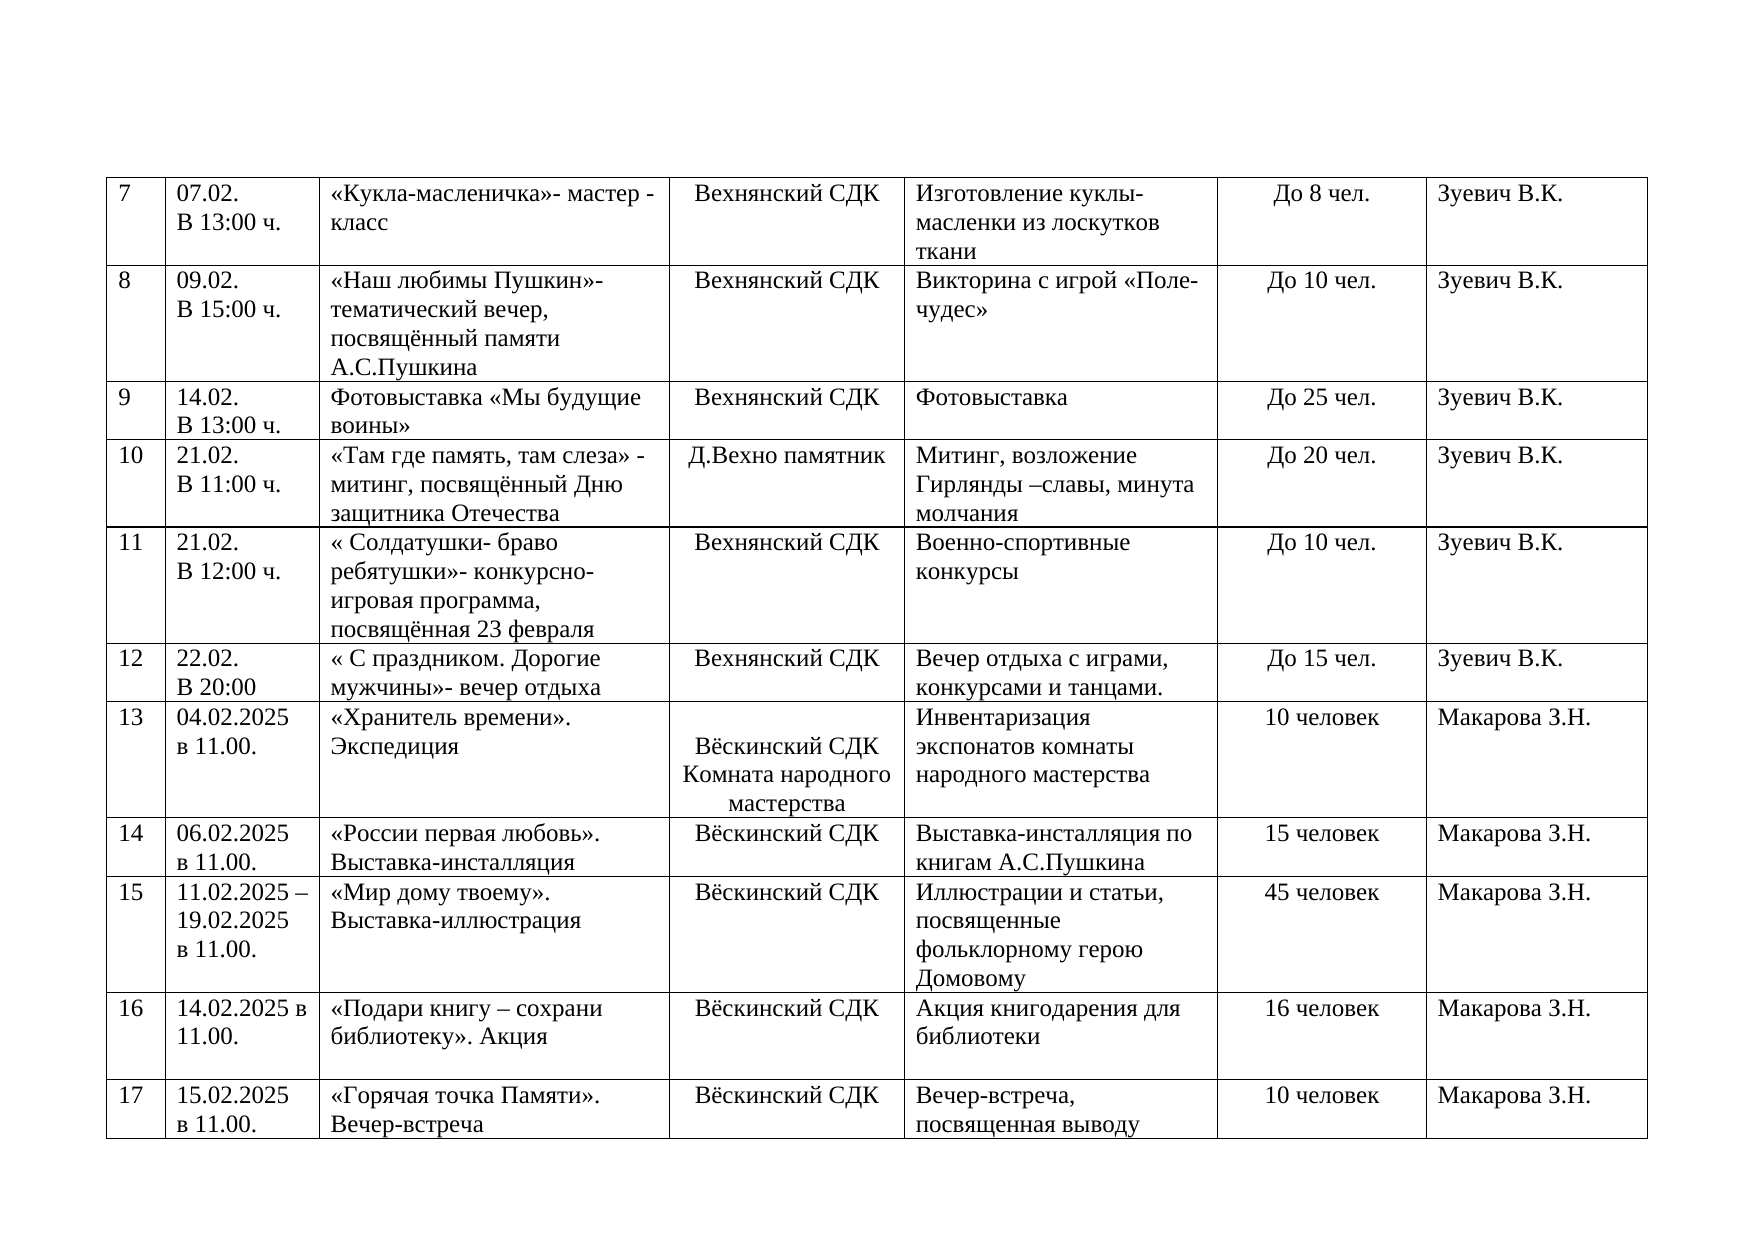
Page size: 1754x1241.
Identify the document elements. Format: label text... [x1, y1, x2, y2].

table_cell «Наш любимы Пушкин»- тематический вечер, посвящённый памяти А.С.Пушкина [320, 266, 669, 381]
table_cell Изготовление куклы-масленки из лоскутков ткани [905, 178, 1217, 264]
table_cell Выставка-инсталляция по книгам А.С.Пушкина [905, 818, 1217, 876]
table_cell 07.02. В 13:00 ч. [166, 178, 319, 264]
table_cell Иллюстрации и статьи, посвященные фольклорному герою Домовому [905, 877, 1217, 992]
table_cell Вечер отдыха с играми, конкурсами и танцами. [905, 644, 1217, 701]
table_cell До 15 чел. [1218, 644, 1426, 701]
table_cell 9 [107, 382, 165, 439]
table_cell 14.02.2025 в 11.00. [166, 993, 319, 1079]
table_cell 04.02.2025 в 11.00. [166, 702, 319, 817]
table_cell 15 человек [1218, 818, 1426, 876]
table_cell Акция книгодарения для библиотеки [905, 993, 1217, 1079]
table_cell Макарова З.Н. [1427, 877, 1647, 992]
table_cell Зуевич В.К. [1427, 644, 1647, 701]
table_cell «Кукла-масленичка»- мастер -класс [320, 178, 669, 264]
table_cell « Солдатушки- браво ребятушки»- конкурсно-игровая программа, посвящённая 23 февраля [320, 528, 669, 642]
table_cell 09.02. В 15:00 ч. [166, 266, 319, 381]
table_cell 11.02.2025 – 19.02.2025 в 11.00. [166, 877, 319, 992]
table_cell Митинг, возложение Гирлянды –славы, минута молчания [905, 440, 1217, 526]
table_cell Вехнянский СДК [670, 178, 904, 264]
table_cell Д.Вехно памятник [670, 440, 904, 526]
table_cell 12 [107, 644, 165, 701]
table_cell Вехнянский СДК [670, 644, 904, 701]
table_cell «Хранитель времени». Экспедиция [320, 702, 669, 817]
table_cell «России первая любовь». Выставка-инсталляция [320, 818, 669, 876]
table_cell Макарова З.Н. [1427, 993, 1647, 1079]
table_cell 10 человек [1218, 702, 1426, 817]
table_cell 17 [107, 1080, 165, 1137]
table_cell Зуевич В.К. [1427, 178, 1647, 264]
table_cell 10 [107, 440, 165, 526]
table_cell Зуевич В.К. [1427, 266, 1647, 381]
table_cell «Подари книгу – сохрани библиотеку». Акция [320, 993, 669, 1079]
table_cell « С праздником. Дорогие мужчины»- вечер отдыха [320, 644, 669, 701]
table_cell 13 [107, 702, 165, 817]
table_cell 45 человек [1218, 877, 1426, 992]
table_cell Фотовыставка [905, 382, 1217, 439]
table_cell 16 человек [1218, 993, 1426, 1079]
table_cell До 25 чел. [1218, 382, 1426, 439]
table_cell 11 [107, 528, 165, 642]
table_cell Вехнянский СДК [670, 382, 904, 439]
table_cell 06.02.2025 в 11.00. [166, 818, 319, 876]
table_cell Военно-спортивные конкурсы [905, 528, 1217, 642]
table_cell Вёскинский СДК Комната народного мастерства [670, 702, 904, 817]
table_cell 15 [107, 877, 165, 992]
table_cell Вёскинский СДК [670, 993, 904, 1079]
table_cell 16 [107, 993, 165, 1079]
table_cell Зуевич В.К. [1427, 440, 1647, 526]
table_cell «Мир дому твоему». Выставка-иллюстрация [320, 877, 669, 992]
table_cell 10 человек [1218, 1080, 1426, 1137]
table_cell Вёскинский СДК [670, 818, 904, 876]
table_cell Макарова З.Н. [1427, 1080, 1647, 1137]
table_cell Вёскинский СДК [670, 1080, 904, 1137]
table_cell Викторина с игрой «Поле-чудес» [905, 266, 1217, 381]
table_cell Вехнянский СДК [670, 528, 904, 642]
table_cell Зуевич В.К. [1427, 528, 1647, 642]
table_cell Макарова З.Н. [1427, 702, 1647, 817]
table_cell До 20 чел. [1218, 440, 1426, 526]
table_cell 21.02. В 12:00 ч. [166, 528, 319, 642]
table_cell Инвентаризация экспонатов комнаты народного мастерства [905, 702, 1217, 817]
table_cell Вёскинский СДК [670, 877, 904, 992]
table_cell 14.02. В 13:00 ч. [166, 382, 319, 439]
table_cell До 10 чел. [1218, 528, 1426, 642]
table_cell Вехнянский СДК [670, 266, 904, 381]
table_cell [905, 1080, 1217, 1137]
table_cell 14 [107, 818, 165, 876]
table_cell 7 [107, 178, 165, 264]
table_cell Фотовыставка «Мы будущие воины» [320, 382, 669, 439]
table_cell 21.02. В 11:00 ч. [166, 440, 319, 526]
table_cell 15.02.2025 в 11.00. [166, 1080, 319, 1137]
table_cell Зуевич В.К. [1427, 382, 1647, 439]
table_cell До 10 чел. [1218, 266, 1426, 381]
table_cell Макарова З.Н. [1427, 818, 1647, 876]
table_cell 22.02. В 20:00 [166, 644, 319, 701]
table_cell До 8 чел. [1218, 178, 1426, 264]
table_cell 8 [107, 266, 165, 381]
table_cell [320, 1080, 669, 1137]
table_cell «Там где память, там слеза» - митинг, посвящённый Дню защитника Отечества [320, 440, 669, 526]
